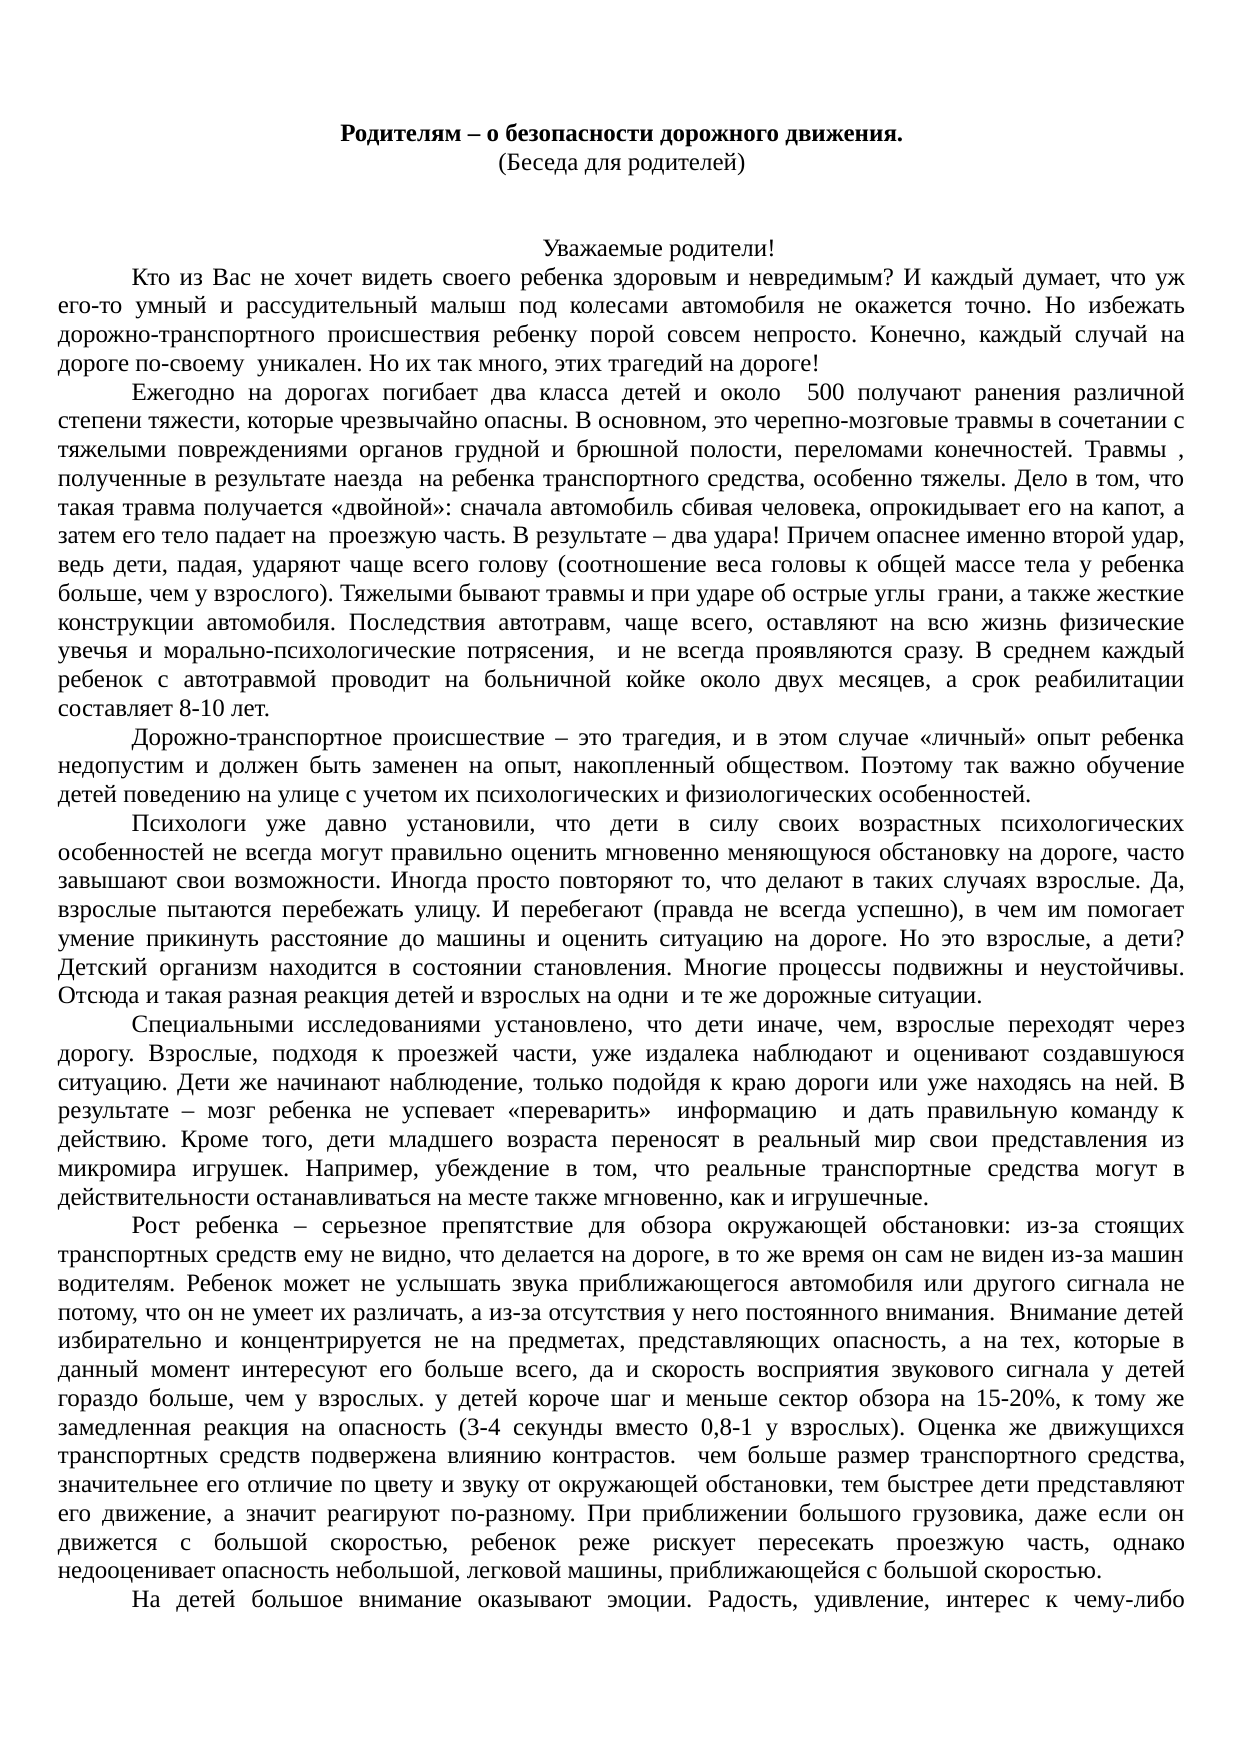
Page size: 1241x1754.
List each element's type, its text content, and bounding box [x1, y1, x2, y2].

text Родителям – о безопасности дорожного движения. [58, 118, 1186, 147]
text Кто из Вас не хочет видеть своего ребенка здоровым и невредимым? И каждый думает, что уж его-то умный и рассудительный малыш под колесами автомобиля не окажется точно. Но избежать дорожно-транспортного происшествия ребенку порой совсем непросто. Конечно, каждый случай на дороге по-своему уникален. Но их так много, этих трагедий на дороге! [58, 262, 1186, 377]
text Рост ребенка – серьезное препятствие для обзора окружающей обстановки: из-за стоящих транспортных средств ему не видно, что делается на дороге, в то же время он сам не виден из-за машин водителям. Ребенок может не услышать звука приближающегося автомобиля или другого сигнала не потому, что он не умеет их различать, а из-за отсутствия у него постоянного внимания. Внимание детей избирательно и концентрируется не на предметах, представляющих опасность, а на тех, которые в данный момент интересуют его больше всего, да и скорость восприятия звукового сигнала у детей гораздо больше, чем у взрослых. у детей короче шаг и меньше сектор обзора на 15-20%, к тому же замедленная реакция на опасность (3-4 секунды вместо 0,8-1 у взрослых). Оценка же движущихся транспортных средств подвержена влиянию контрастов. чем больше размер транспортного средства, значительнее его отличие по цвету и звуку от окружающей обстановки, тем быстрее дети представляют его движение, а значит реагируют по-разному. При приближении большого грузовика, даже если он движется с большой скоростью, ребенок реже рискует пересекать проезжую часть, однако недооценивает опасность небольшой, легковой машины, приближающейся с большой скоростью. [58, 1211, 1186, 1584]
text Уважаемые родители! [58, 233, 1186, 262]
text (Беседа для родителей) [58, 147, 1186, 176]
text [58, 1584, 1186, 1613]
text Специальными исследованиями установлено, что дети иначе, чем, взрослые переходят через дорогу. Взрослые, подходя к проезжей части, уже издалека наблюдают и оценивают создавшуюся ситуацию. Дети же начинают наблюдение, только подойдя к краю дороги или уже находясь на ней. В результате – мозг ребенка не успевает «переварить» информацию и дать правильную команду к действию. Кроме того, дети младшего возраста переносят в реальный мир свои представления из микромира игрушек. Например, убеждение в том, что реальные транспортные средства могут в действительности останавливаться на месте также мгновенно, как и игрушечные. [58, 1009, 1186, 1211]
text Психологи уже давно установили, что дети в силу своих возрастных психологических особенностей не всегда могут правильно оценить мгновенно меняющуюся обстановку на дороге, часто завышают свои возможности. Иногда просто повторяют то, что делают в таких случаях взрослые. Да, взрослые пытаются перебежать улицу. И перебегают (правда не всегда успешно), в чем им помогает умение прикинуть расстояние до машины и оценить ситуацию на дороге. Но это взрослые, а дети? Детский организм находится в состоянии становления. Многие процессы подвижны и неустойчивы. Отсюда и такая разная реакция детей и взрослых на одни и те же дорожные ситуации. [58, 808, 1186, 1009]
text Дорожно-транспортное происшествие – это трагедия, и в этом случае «личный» опыт ребенка недопустим и должен быть заменен на опыт, накопленный обществом. Поэтому так важно обучение детей поведению на улице с учетом их психологических и физиологических особенностей. [58, 722, 1186, 808]
text Ежегодно на дорогах погибает два класса детей и около 500 получают ранения различной степени тяжести, которые чрезвычайно опасны. В основном, это черепно-мозговые травмы в сочетании с тяжелыми повреждениями органов грудной и брюшной полости, переломами конечностей. Травмы , полученные в результате наезда на ребенка транспортного средства, особенно тяжелы. Дело в том, что такая травма получается «двойной»: сначала автомобиль сбивая человека, опрокидывает его на капот, а затем его тело падает на проезжую часть. В результате – два удара! Причем опаснее именно второй удар, ведь дети, падая, ударяют чаще всего голову (соотношение веса головы к общей массе тела у ребенка больше, чем у взрослого). Тяжелыми бывают травмы и при ударе об острые углы грани, а также жесткие конструкции автомобиля. Последствия автотравм, чаще всего, оставляют на всю жизнь физические увечья и морально-психологические потрясения, и не всегда проявляются сразу. В среднем каждый ребенок с автотравмой проводит на больничной койке около двух месяцев, а срок реабилитации составляет 8-10 лет. [58, 377, 1186, 722]
